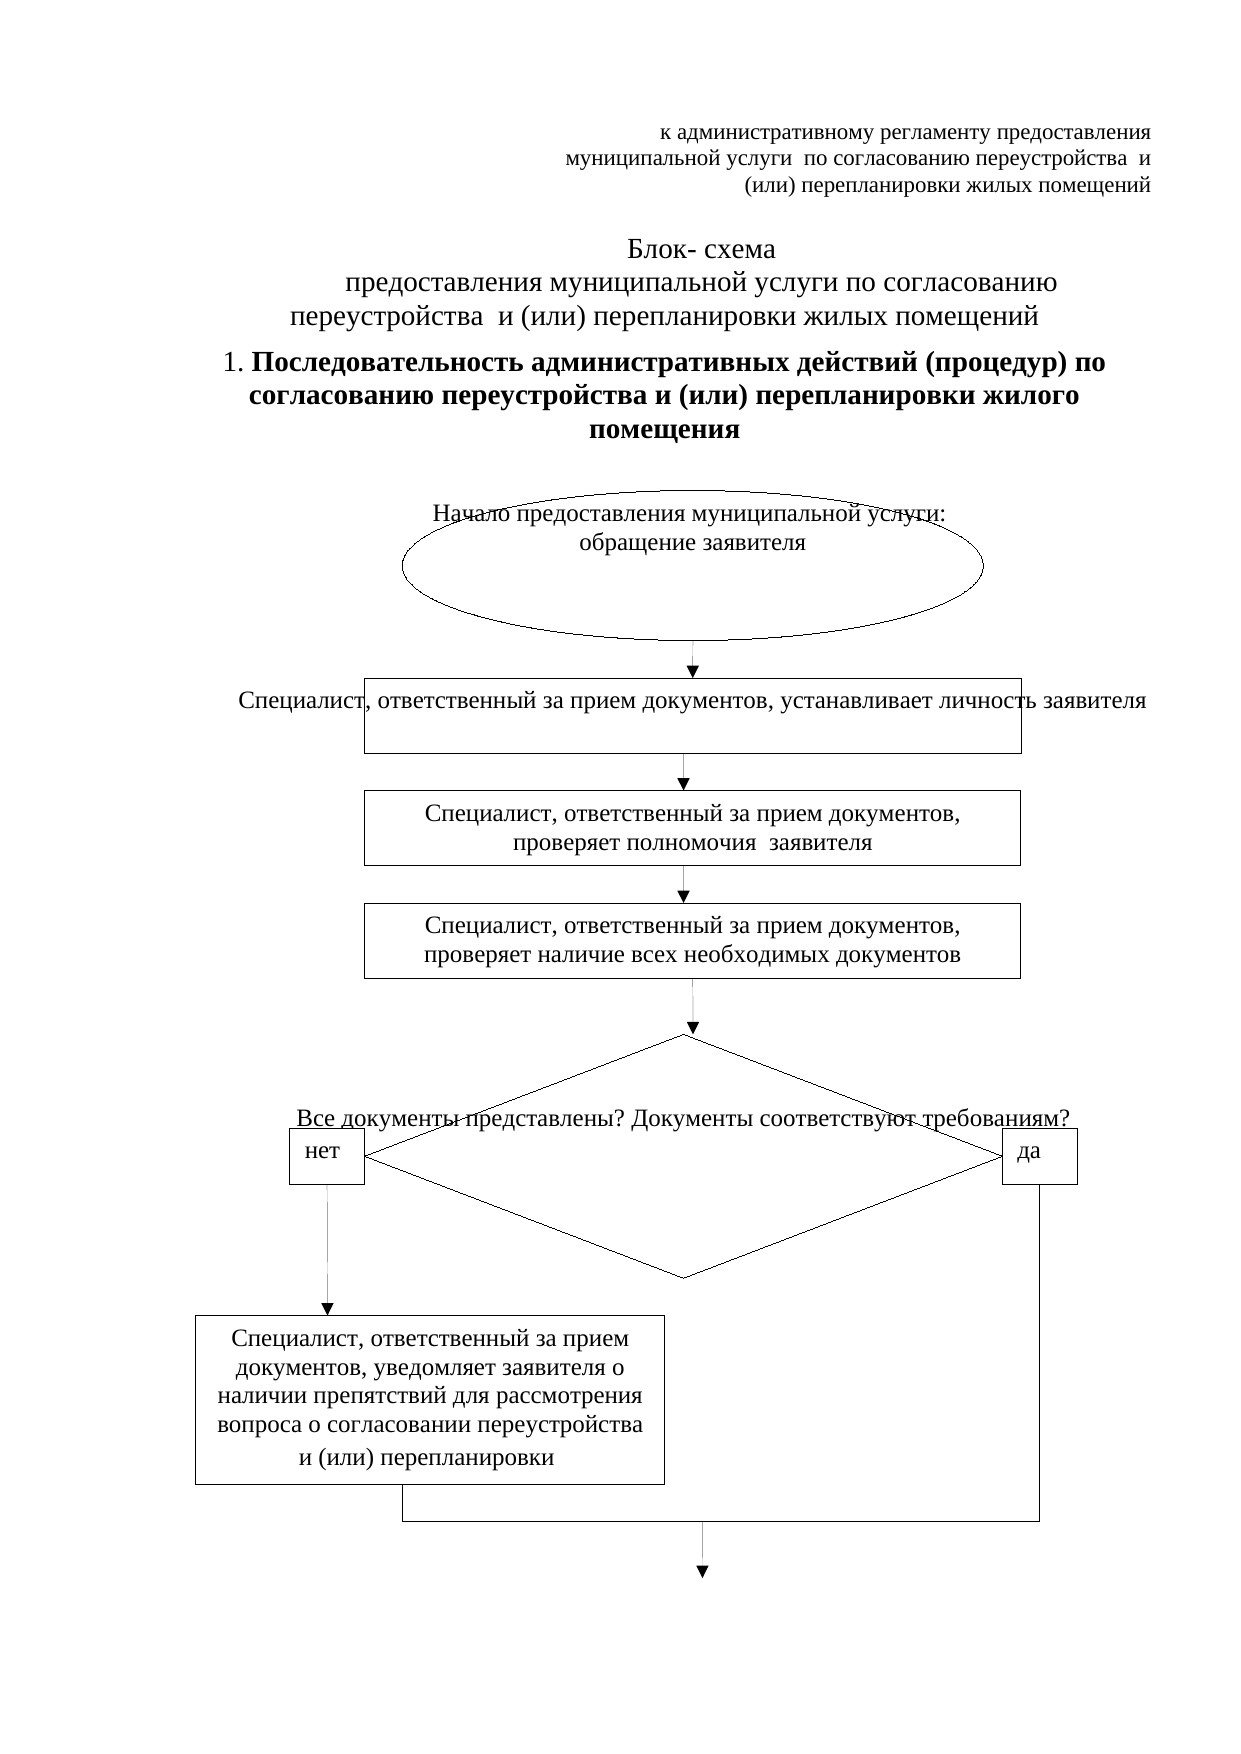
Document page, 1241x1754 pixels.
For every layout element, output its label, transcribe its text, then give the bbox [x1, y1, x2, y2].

subtitle 1. Последовательность административных действий (процедур) по согласованию переустройства и (или) перепланировки жилого помещения [177, 344, 1152, 444]
text Блок- схема [177, 231, 1152, 264]
text к административному регламенту предоставления муниципальной услуги по согласованию переустройства и (или) перепланировки жилых помещений [552, 118, 1152, 197]
text предоставления муниципальной услуги по согласованию переустройства и (или) перепланировки жилых помещений [177, 264, 1152, 331]
